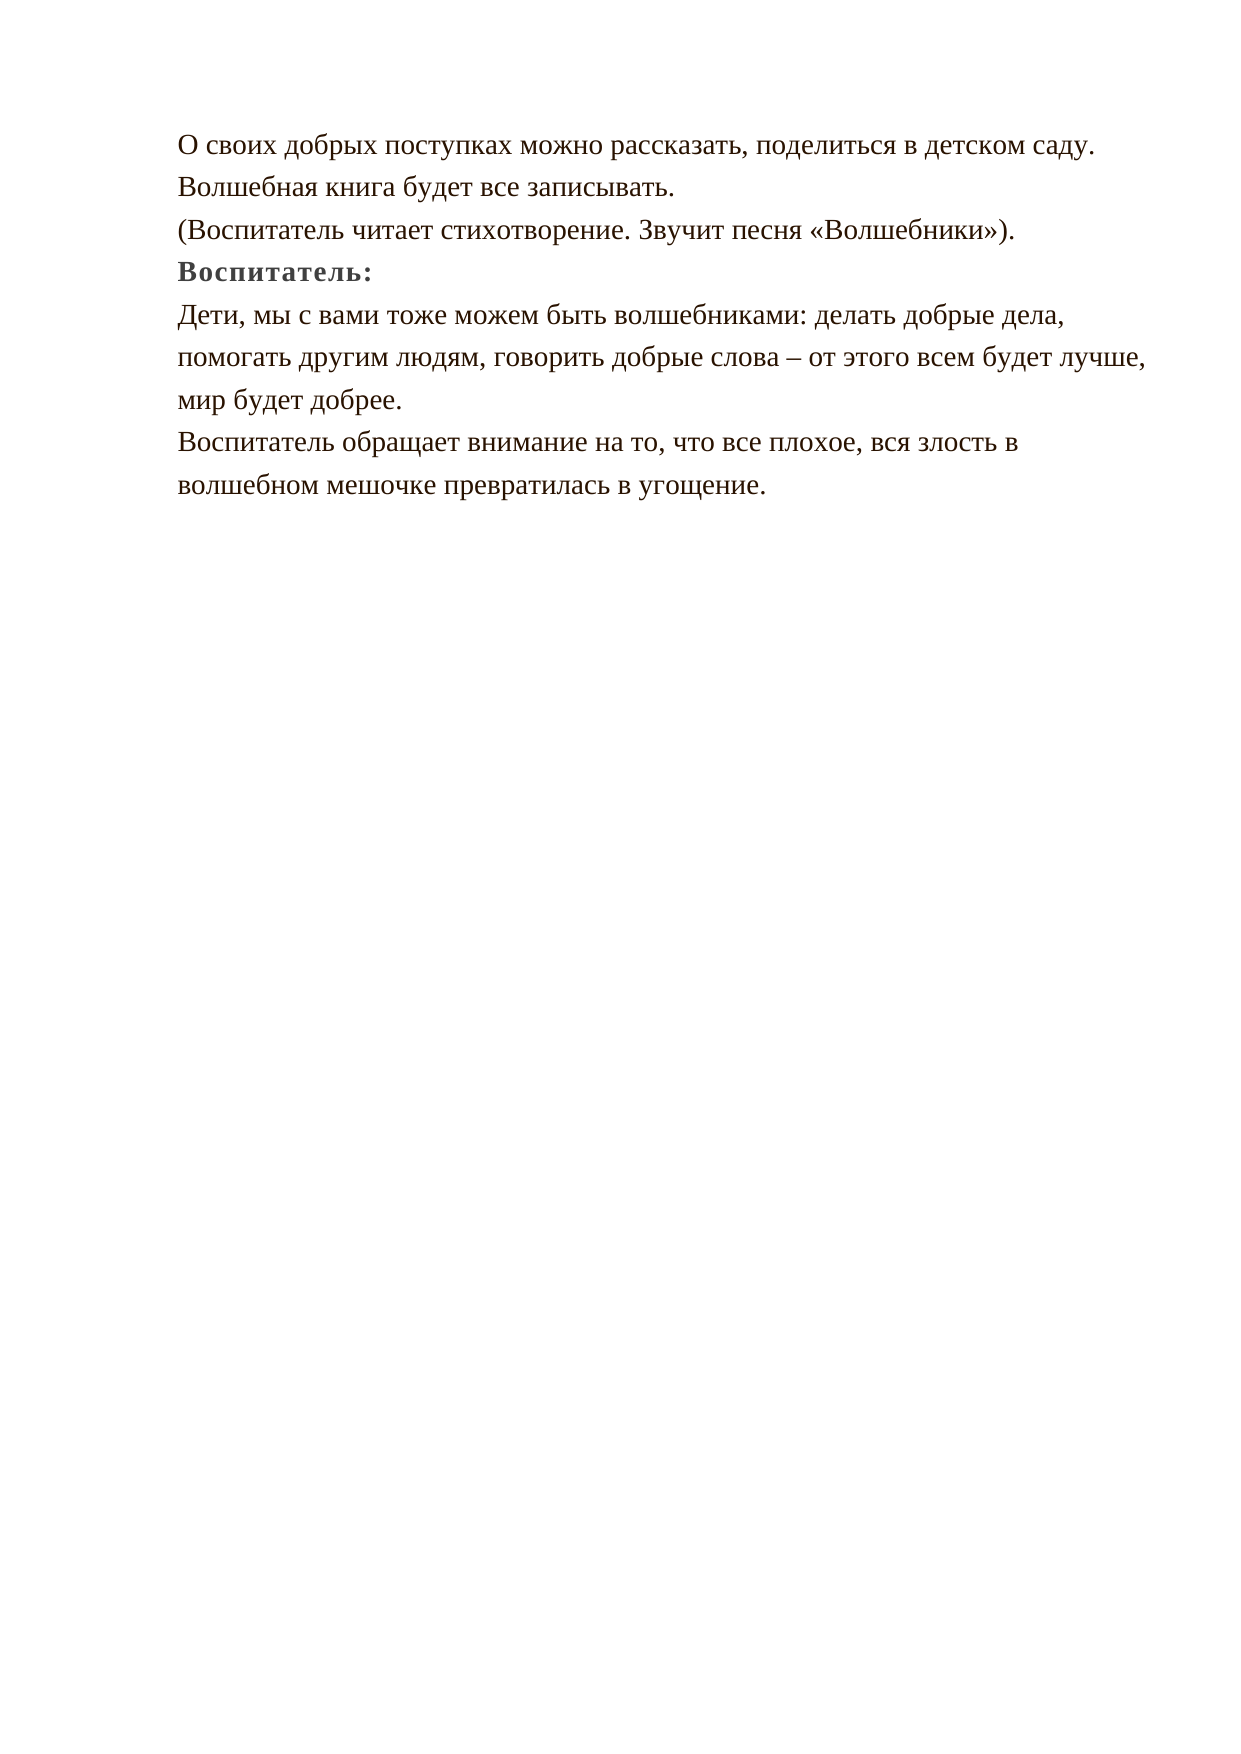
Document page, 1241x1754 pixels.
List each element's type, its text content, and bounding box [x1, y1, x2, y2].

text Воспитатель: [177, 246, 1152, 288]
text Воспитатель обращает внимание на то, что все плохое, вся злость в волшебном мешочке превратилась в угощение. [177, 416, 1152, 501]
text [177, 118, 1152, 203]
text Дети, мы с вами тоже можем быть волшебниками: делать добрые дела, помогать другим людям, говорить добрые слова – от этого всем будет лучше, мир будет добрее. [177, 288, 1152, 416]
text (Воспитатель читает стихотворение. Звучит песня «Волшебники»). [177, 203, 1152, 246]
